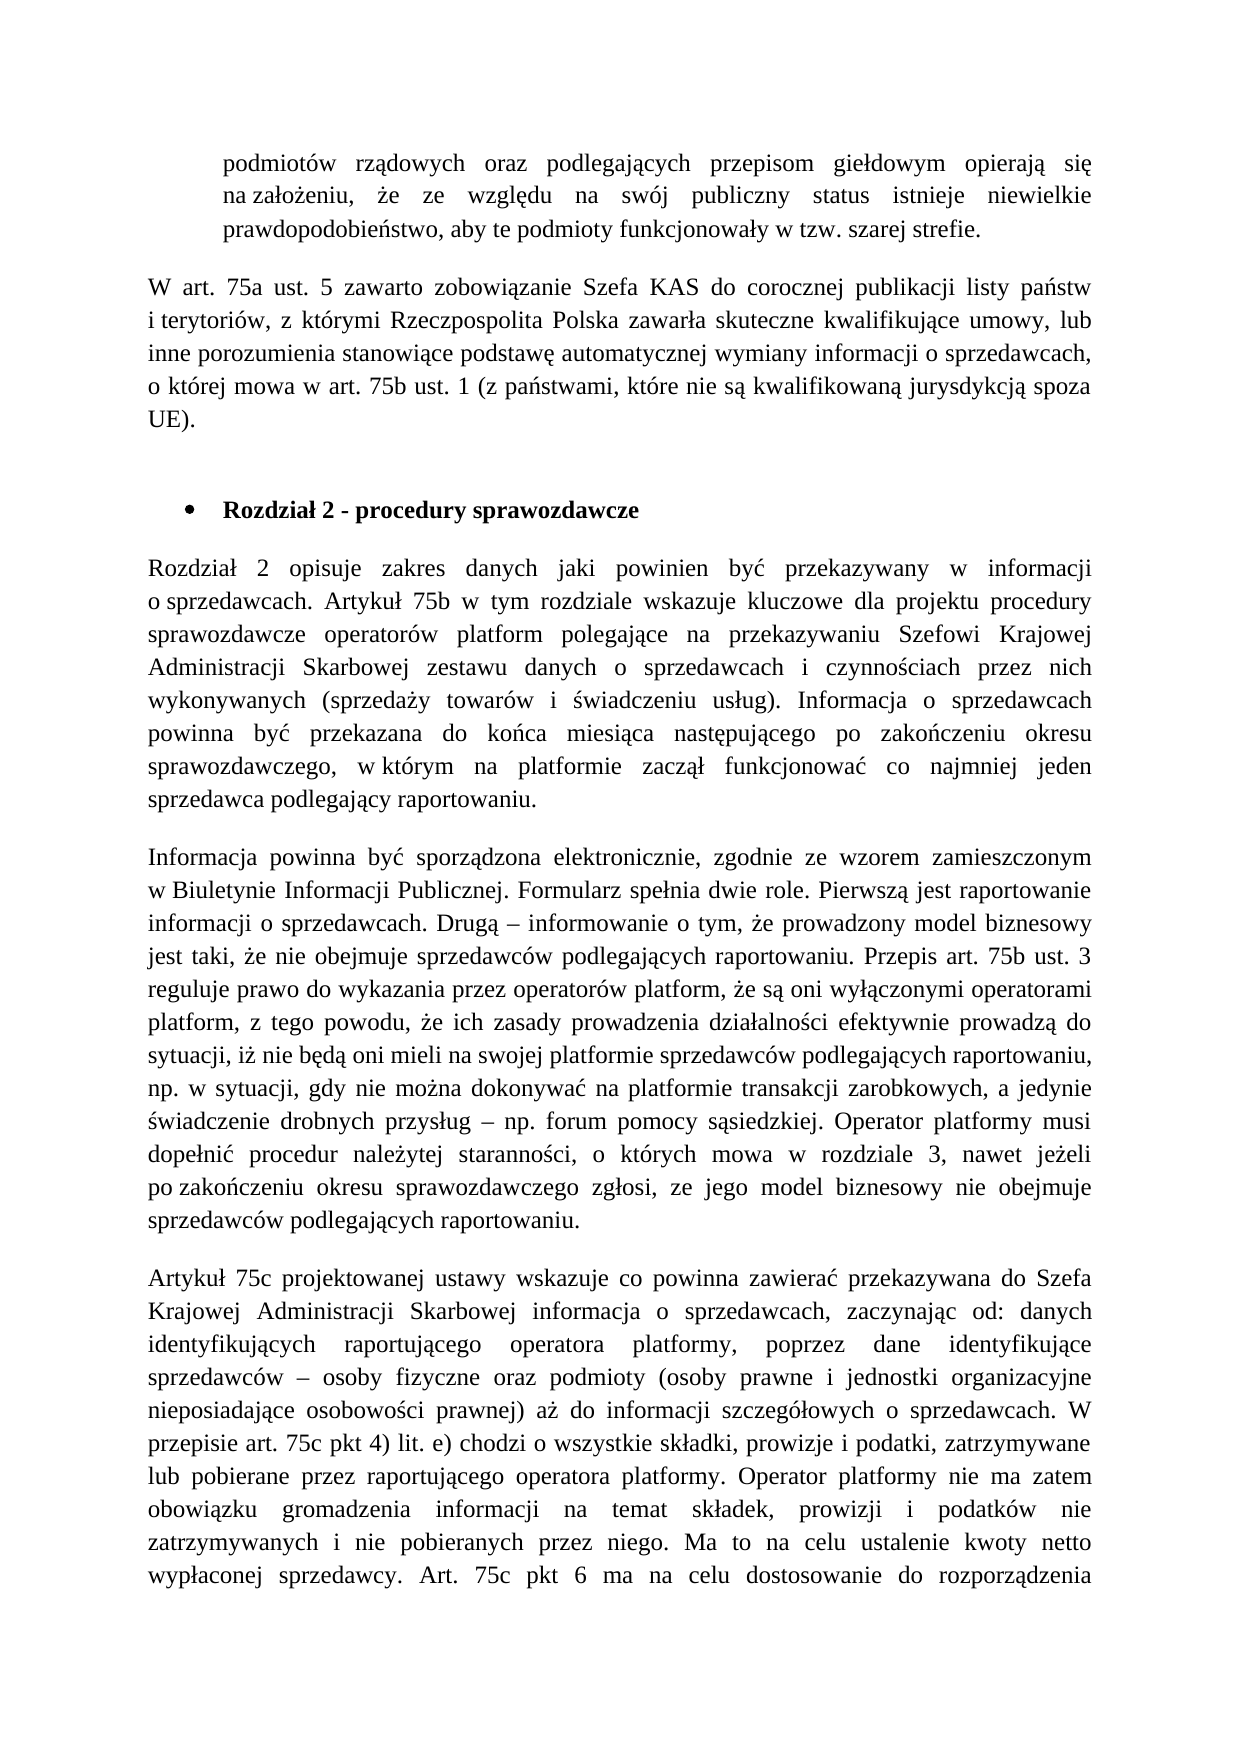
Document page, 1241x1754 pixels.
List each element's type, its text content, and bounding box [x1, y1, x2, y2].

text Rozdział 2 opisuje zakres danych jaki powinien być przekazywany w informacji o sprzedawcach. Artykuł 75b w tym rozdziale wskazuje kluczowe dla projektu procedury sprawozdawcze operatorów platform polegające na przekazywaniu Szefowi Krajowej Administracji Skarbowej zestawu danych o sprzedawcach i czynnościach przez nich wykonywanych (sprzedaży towarów i świadczeniu usług). Informacja o sprzedawcach powinna być przekazana do końca miesiąca następującego po zakończeniu okresu sprawozdawczego, w którym na platformie zaczął funkcjonować co najmniej jeden sprzedawca podlegający raportowaniu. [148, 553, 1093, 813]
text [148, 1263, 1093, 1589]
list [185, 148, 1093, 242]
text Informacja powinna być sporządzona elektronicznie, zgodnie ze wzorem zamieszczonym w Biuletynie Informacji Publicznej. Formularz spełnia dwie role. Pierwszą jest raportowanie informacji o sprzedawcach. Drugą – informowanie o tym, że prowadzony model biznesowy jest taki, że nie obejmuje sprzedawców podlegających raportowaniu. Przepis art. 75b ust. 3 reguluje prawo do wykazania przez operatorów platform, że są oni wyłączonymi operatorami platform, z tego powodu, że ich zasady prowadzenia działalności efektywnie prowadzą do sytuacji, iż nie będą oni mieli na swojej platformie sprzedawców podlegających raportowaniu, np. w sytuacji, gdy nie można dokonywać na platformie transakcji zarobkowych, a jedynie świadczenie drobnych przysług – np. forum pomocy sąsiedzkiej. Operator platformy musi dopełnić procedur należytej staranności, o których mowa w rozdziale 3, nawet jeżeli po zakończeniu okresu sprawozdawczego zgłosi, ze jego model biznesowy nie obejmuje sprzedawców podlegających raportowaniu. [148, 842, 1093, 1234]
list Rozdział 2 - procedury sprawozdawcze [185, 495, 1093, 523]
text W art. 75a ust. 5 zawarto zobowiązanie Szefa KAS do corocznej publikacji listy państw i terytoriów, z którymi Rzeczpospolita Polska zawarła skuteczne kwalifikujące umowy, lub inne porozumienia stanowiące podstawę automatycznej wymiany informacji o sprzedawcach, o której mowa w art. 75b ust. 1 (z państwami, które nie są kwalifikowaną jurysdykcją spoza UE). [148, 272, 1093, 432]
